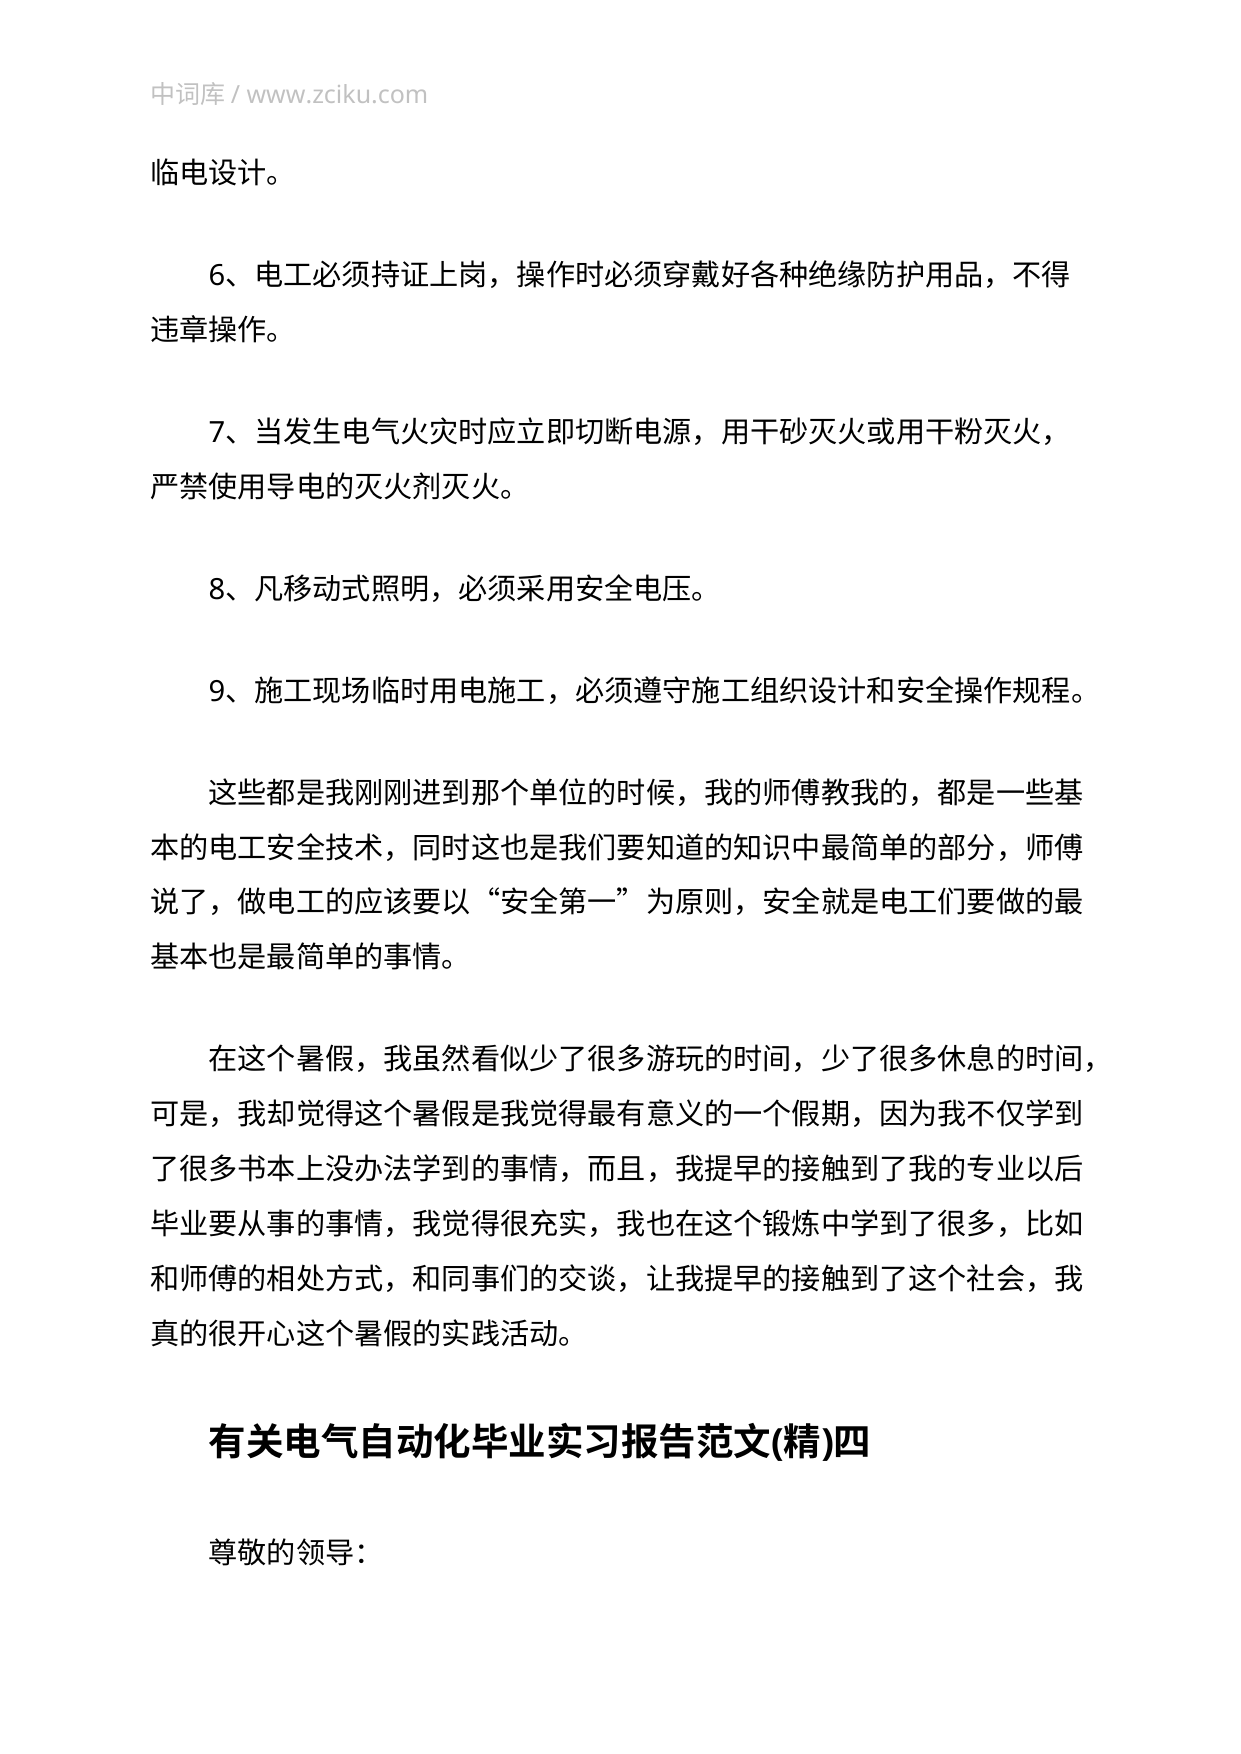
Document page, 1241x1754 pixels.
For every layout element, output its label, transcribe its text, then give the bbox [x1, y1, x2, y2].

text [150, 150, 1090, 192]
text 9、施工现场临时用电施工，必须遵守施工组织设计和安全操作规程。 [150, 667, 1090, 710]
text 尊敬的领导： [150, 1529, 1090, 1572]
text 7、当发生电气火灾时应立即切断电源，用干砂灭火或用干粉灭火，严禁使用导电的灭火剂灭火。 [150, 408, 1090, 506]
text 8、凡移动式照明，必须采用安全电压。 [150, 565, 1090, 608]
text 这些都是我刚刚进到那个单位的时候，我的师傅教我的，都是一些基本的电工安全技术，同时这也是我们要知道的知识中最简单的部分，师傅说了，做电工的应该要以“安全第一”为原则，安全就是电工们要做的最基本也是最简单的事情。 [150, 769, 1090, 976]
text 在这个暑假，我虽然看似少了很多游玩的时间，少了很多休息的时间，可是，我却觉得这个暑假是我觉得最有意义的一个假期，因为我不仅学到了很多书本上没办法学到的事情，而且，我提早的接触到了我的专业以后毕业要从事的事情，我觉得很充实，我也在这个锻炼中学到了很多，比如和师傅的相处方式，和同事们的交谈，让我提早的接触到了这个社会，我真的很开心这个暑假的实践活动。 [150, 1036, 1090, 1352]
text 6、电工必须持证上岗，操作时必须穿戴好各种绝缘防护用品，不得违章操作。 [150, 252, 1090, 349]
text 有关电气自动化毕业实习报告范文(精)四 [150, 1412, 1090, 1466]
